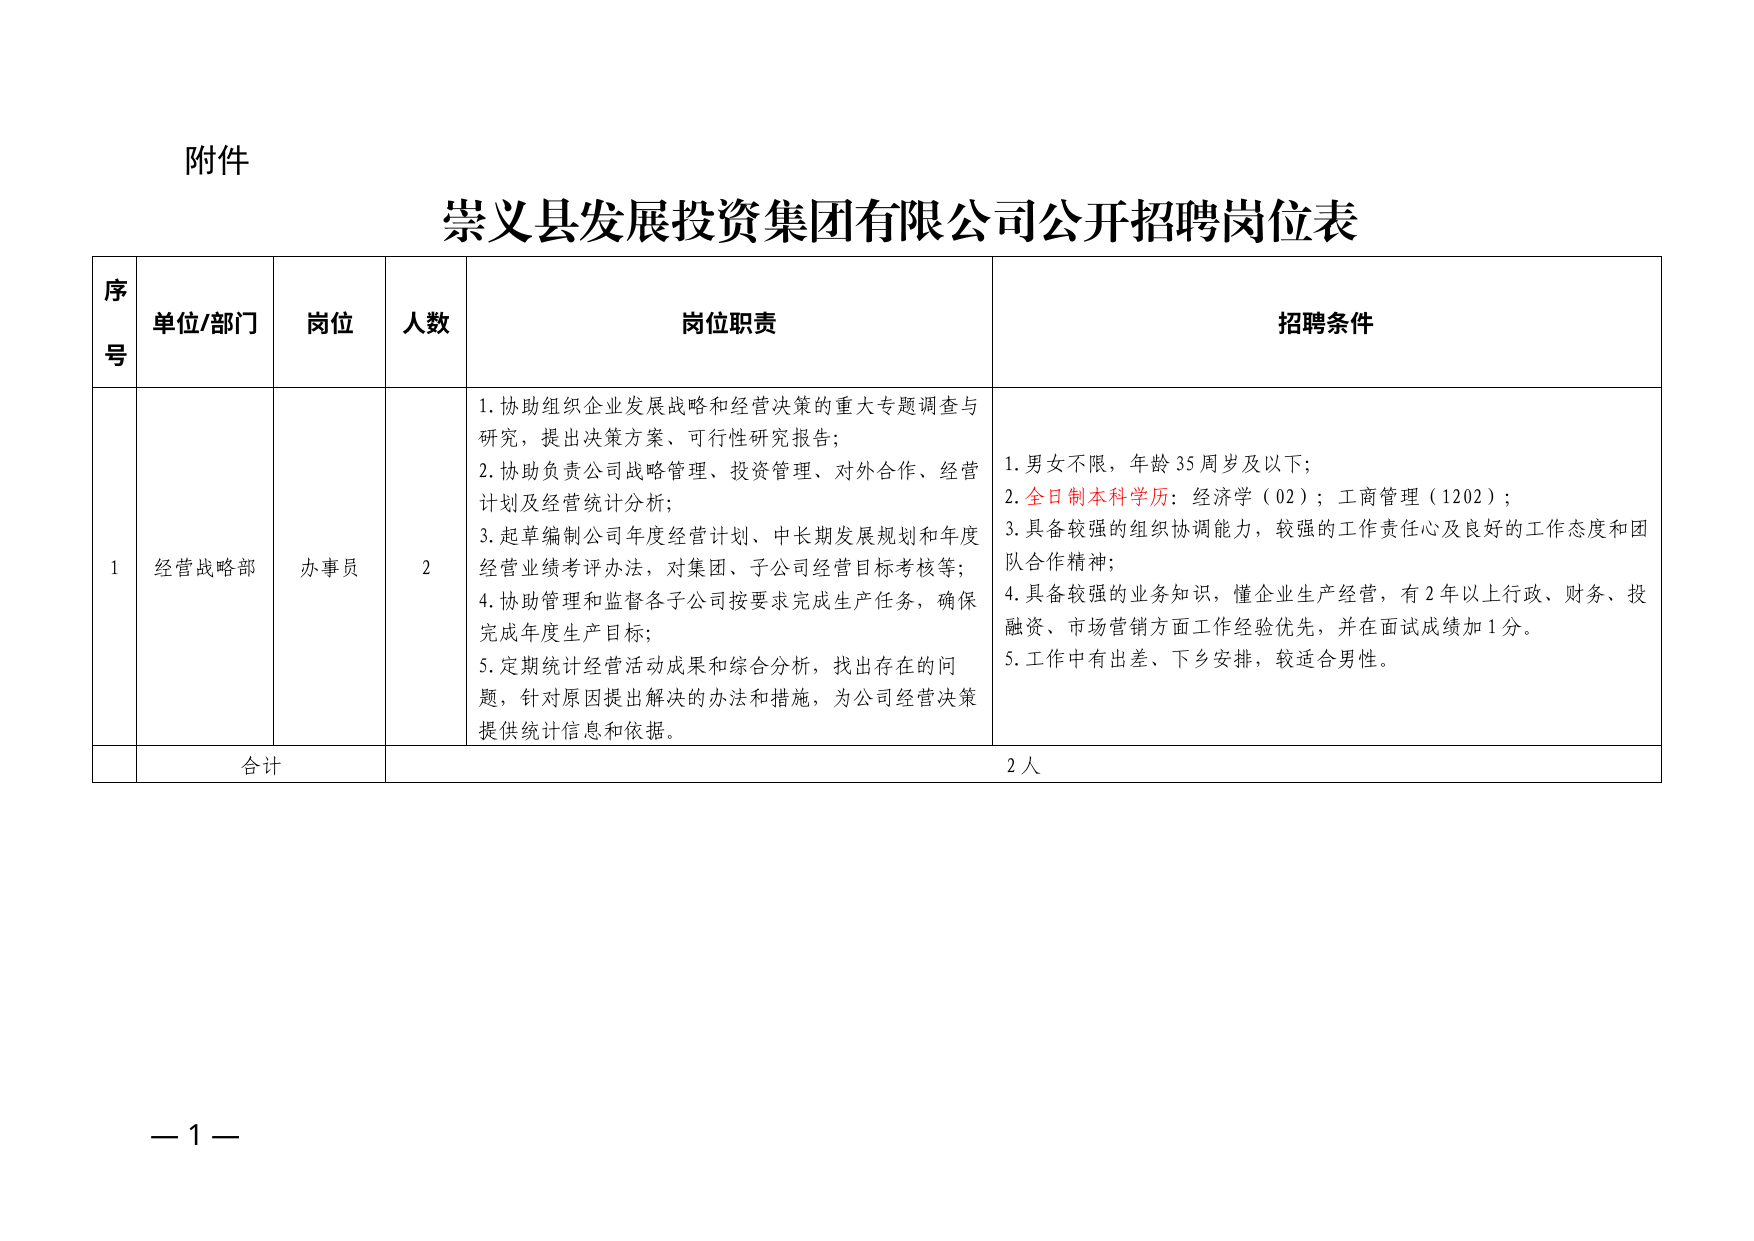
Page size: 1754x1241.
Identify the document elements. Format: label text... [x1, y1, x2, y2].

text 崇义县发展投资集团有限公司公开招聘岗位表 [150, 191, 1604, 256]
table_cell 办事员 [274, 388, 385, 745]
table_header 序号 [93, 257, 136, 387]
table_cell 1 [93, 388, 136, 745]
table_cell 2 [386, 388, 466, 745]
table_cell [93, 746, 136, 782]
table_header 单位/部门 [137, 257, 273, 387]
table_cell 1.男女不限，年龄35周岁及以下； 2.全日制本科学历：经济学（02）；工商管理（1202）； 3.具备较强的组织协调能力，较强的工作责任心及良好的工作态度和团队合作精神； 4.具备较强的业务知识，懂企业生产经营，有2年以上行政、财务、投融资、市场营销方面工作经验优先，并在面试成绩加1分。 5.工作中有出差、下乡安排，较适合男性。 [993, 388, 1661, 745]
table_cell 经营战略部 [137, 388, 273, 745]
table_header 岗位 [274, 257, 385, 387]
table_cell 1.协助组织企业发展战略和经营决策的重大专题调查与研究，提出决策方案、可行性研究报告； 2.协助负责公司战略管理、投资管理、对外合作、经营计划及经营统计分析； 3.起草编制公司年度经营计划、中长期发展规划和年度经营业绩考评办法，对集团、子公司经营目标考核等； 4.协助管理和监督各子公司按要求完成生产任务，确保完成年度生产目标； 5.定期统计经营活动成果和综合分析，找出存在的问题，针对原因提出解决的办法和措施，为公司经营决策提供统计信息和依据。 [467, 388, 992, 745]
text 附件 [150, 126, 1604, 191]
table_header 招聘条件 [993, 257, 1661, 387]
table_header 人数 [386, 257, 466, 387]
table_cell 2人 [386, 746, 1661, 782]
table_cell 合计 [137, 746, 385, 782]
table_header 岗位职责 [467, 257, 992, 387]
